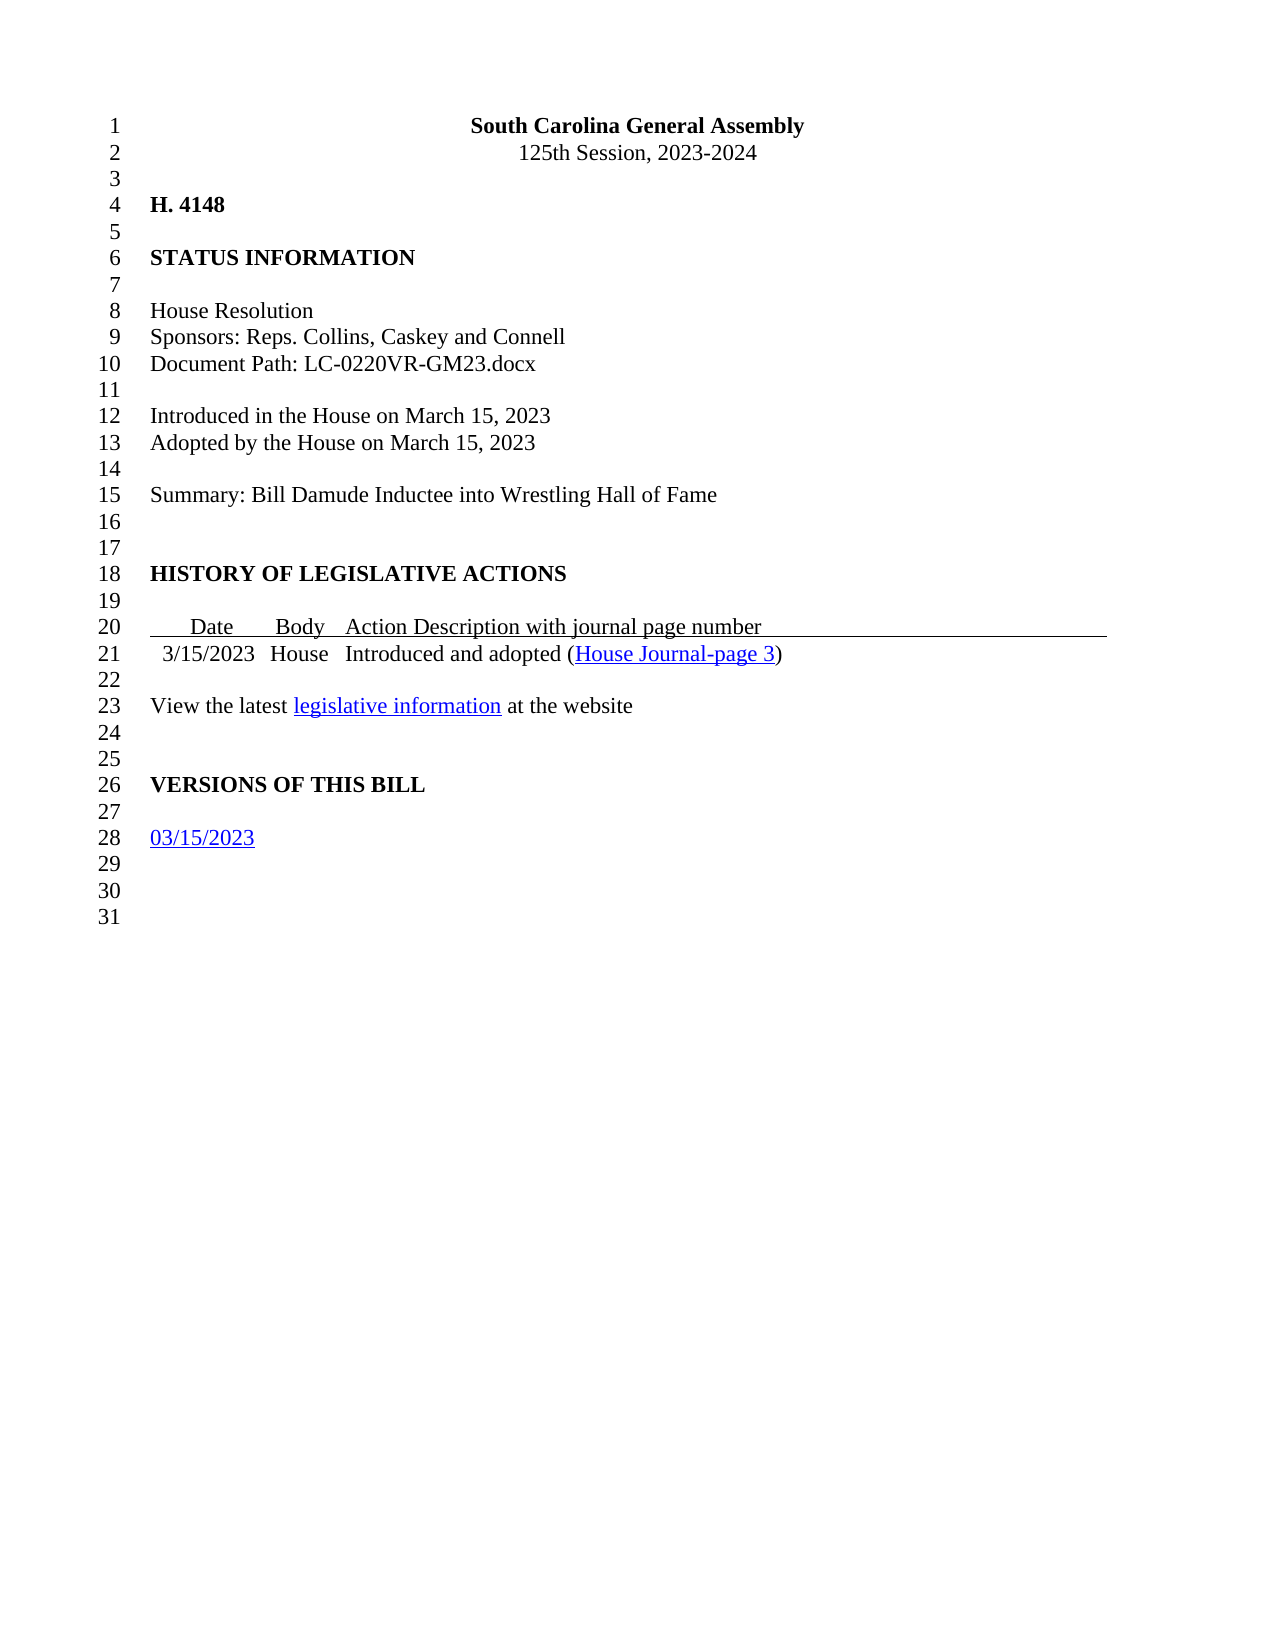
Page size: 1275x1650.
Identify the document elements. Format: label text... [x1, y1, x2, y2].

text VERSIONS OF THIS BILL [150, 771, 1125, 798]
text 3/15/2023 House Introduced and adopted (House Journal-page 3) [150, 639, 1125, 666]
text Document Path: LC-0220VR-GM23.docx [150, 350, 1125, 376]
text House Resolution [150, 297, 1125, 323]
text STATUS INFORMATION [150, 244, 1125, 271]
text View the latest legislative information at the website [150, 692, 1125, 719]
text South Carolina General Assembly [150, 112, 1125, 139]
text Introduced in the House on March 15, 2023 [150, 402, 1125, 429]
text Summary: Bill Damude Inductee into Wrestling Hall of Fame [150, 481, 1125, 508]
text Adopted by the House on March 15, 2023 [150, 429, 1125, 455]
text 03/15/2023 [150, 824, 1125, 850]
text HISTORY OF LEGISLATIVE ACTIONS [150, 561, 1125, 587]
text H. 4148 [150, 192, 1125, 218]
text Date Body Action Description with journal page number [150, 613, 1125, 639]
text 125th Session, 2023-2024 [150, 139, 1125, 165]
text Sponsors: Reps. Collins, Caskey and Connell [150, 323, 1125, 350]
